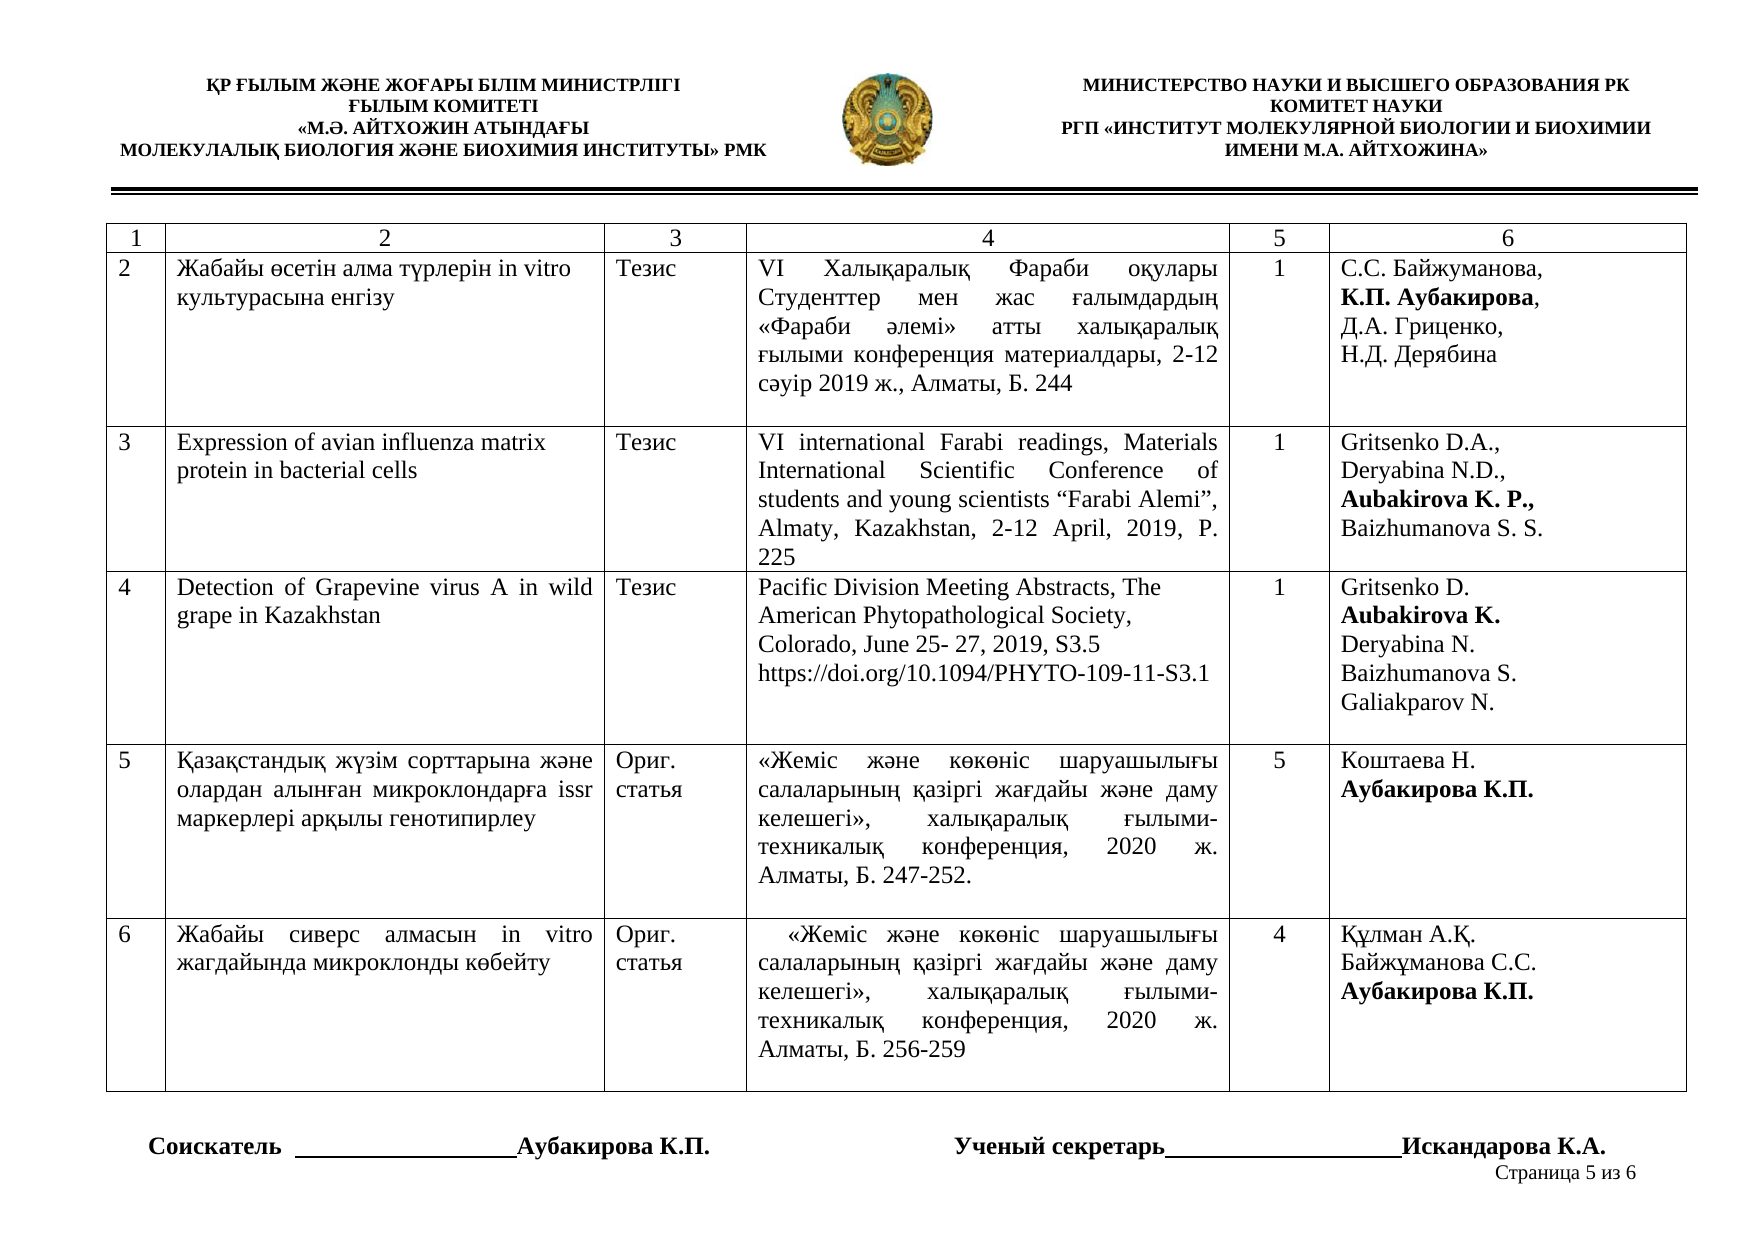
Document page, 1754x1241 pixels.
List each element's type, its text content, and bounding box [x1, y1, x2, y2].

table_cell Gritsenko D. Aubakirova K. Deryabina N. Baizhumanova S. Galiakparov N. [1330, 572, 1686, 744]
table_cell Коштаева Н. Аубакирова К.П. [1330, 745, 1686, 918]
table_cell 3 [107, 427, 165, 571]
table_cell VI Халықаралық Фараби оқулары Студенттер мен жас ғалымдардың «Фараби әлемі» атты халықаралық ғылыми конференция материалдары, 2-12 сәуір 2019 ж., Алматы, Б. 244 [747, 253, 1229, 426]
table_cell Жабайы өсетін алма түрлерін in vitro культурасына енгізу [166, 253, 604, 426]
table_cell Expression of avian influenza matrix protein in bacterial cells [166, 427, 604, 571]
table_cell 4 [1230, 919, 1329, 1091]
table_cell 2 [107, 253, 165, 426]
table_cell Жабайы сиверс алмасын in vitro жагдайында микроклонды көбейту [166, 919, 604, 1091]
table_cell С.С. Байжуманова, К.П. Аубакирова, Д.А. Гриценко, Н.Д. Дерябина [1330, 253, 1686, 426]
table_cell «Жеміс және көкөніс шаруашылығы салаларының қазіргі жағдайы және даму келешегі», халықаралық ғылыми-техникалық конференция, 2020 ж. Алматы, Б. 247-252. [747, 745, 1229, 918]
table_cell VI international Farabi readings, Materials International Scientific Conference of students and young scientists “Farabi Alemi”, Almaty, Kazakhstan, 2-12 April, 2019, P. 225 [747, 427, 1229, 571]
table_header 4 [747, 224, 1229, 252]
table_cell Тезис [605, 572, 746, 744]
table_cell Қазақстандық жүзім сорттарына және олардан алынған микроклондарға issr маркерлері арқылы генотипирлеу [166, 745, 604, 918]
table_header 3 [605, 224, 746, 252]
table_cell Detection of Grapevine virus A in wild grape in Kazakhstan [166, 572, 604, 744]
table_cell Тезис [605, 427, 746, 571]
table_header 5 [1230, 224, 1329, 252]
table_cell 5 [107, 745, 165, 918]
table_cell Құлман А.Қ. Байжұманова С.С. Аубакирова К.П. [1330, 919, 1686, 1091]
table_header 2 [166, 224, 604, 252]
table_cell 4 [107, 572, 165, 744]
table_cell Pacific Division Meeting Abstracts, The American Phytopathological Society, Colorado, June 25- 27, 2019, S3.5 https://doi.org/10.1094/PHYTO-109-11-S3.1 [747, 572, 1229, 744]
table_cell Gritsenko D.A., Deryabina N.D., Aubakirova K. P., Baizhumanova S. S. [1330, 427, 1686, 571]
table_cell 1 [1230, 427, 1329, 571]
table_cell Тезис [605, 253, 746, 426]
table_cell Ориг. статья [605, 919, 746, 1091]
table_cell 6 [107, 919, 165, 1091]
table_header 6 [1330, 224, 1686, 252]
table_cell Ориг. статья [605, 745, 746, 918]
picture [842, 73, 933, 166]
table_cell 1 [1230, 253, 1329, 426]
table_cell «Жеміс және көкөніс шаруашылығы салаларының қазіргі жағдайы және даму келешегі», халықаралық ғылыми-техникалық конференция, 2020 ж. Алматы, Б. 256-259 [747, 919, 1229, 1091]
table_cell 1 [1230, 572, 1329, 744]
table_header 1 [107, 224, 165, 252]
table_cell 5 [1230, 745, 1329, 918]
